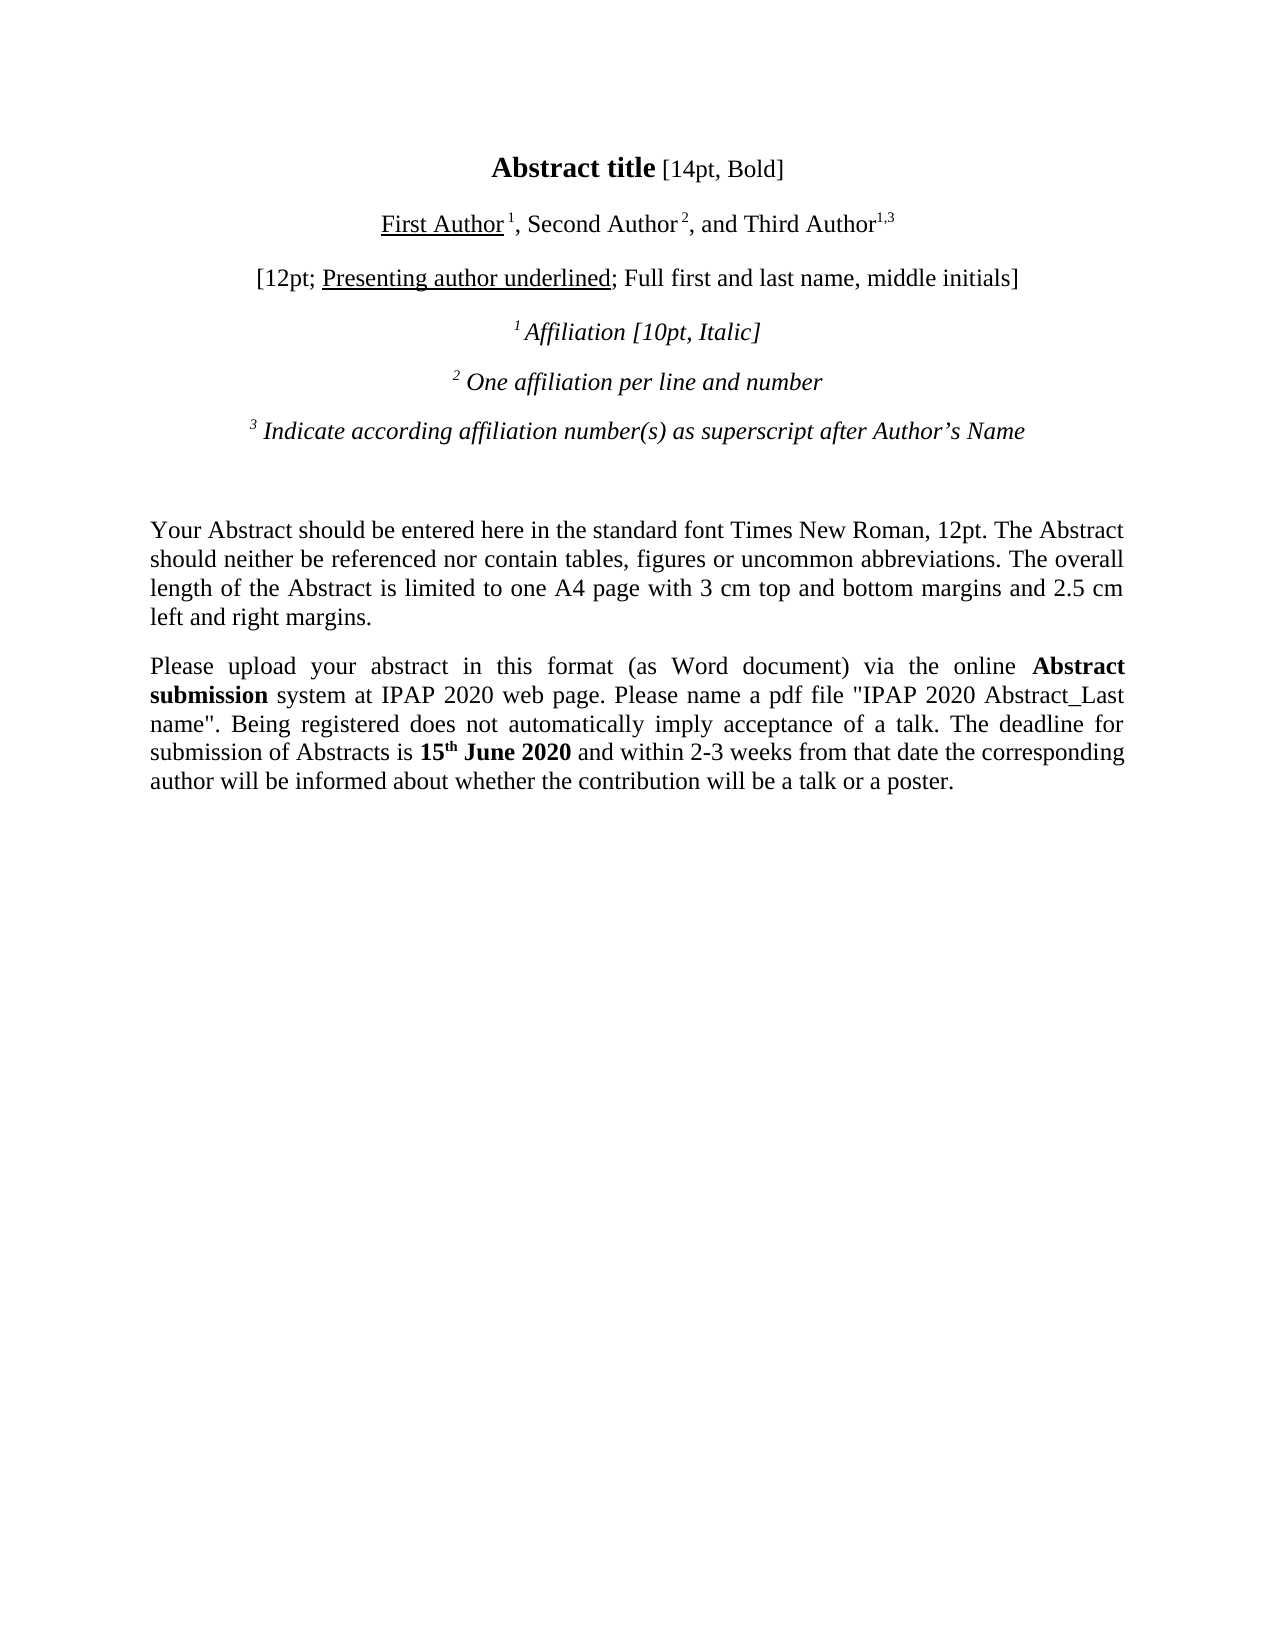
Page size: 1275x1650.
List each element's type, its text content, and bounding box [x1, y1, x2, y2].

text First Author 1, Second Author 2, and Third Author1,3 [150, 209, 1125, 238]
text 3 Indicate according affiliation number(s) as superscript after Author’s Name [150, 416, 1125, 445]
text Your Abstract should be entered here in the standard font Times New Roman, 12pt. The Abstract should neither be referenced nor contain tables, figures or uncommon abbreviations. The overall length of the Abstract is limited to one A4 page with 3 cm top and bottom margins and 2.5 cm left and right margins. [150, 515, 1125, 630]
text Please upload your abstract in this format (as Word document) via the online Abstract submission system at IPAP 2020 web page. Please name a pdf file "IPAP 2020 Abstract_Last name". Being registered does not automatically imply acceptance of a talk. The deadline for submission of Abstracts is 15th June 2020 and within 2-3 weeks from that date the corresponding author will be informed about whether the contribution will be a talk or a poster. [150, 651, 1125, 795]
text [12pt; Presenting author underlined; Full first and last name, middle initials] [150, 263, 1125, 292]
text 2 One affiliation per line and number [150, 367, 1125, 395]
text Abstract title [14pt, Bold] [150, 150, 1125, 183]
text 1 Affiliation [10pt, Italic] [150, 317, 1125, 346]
